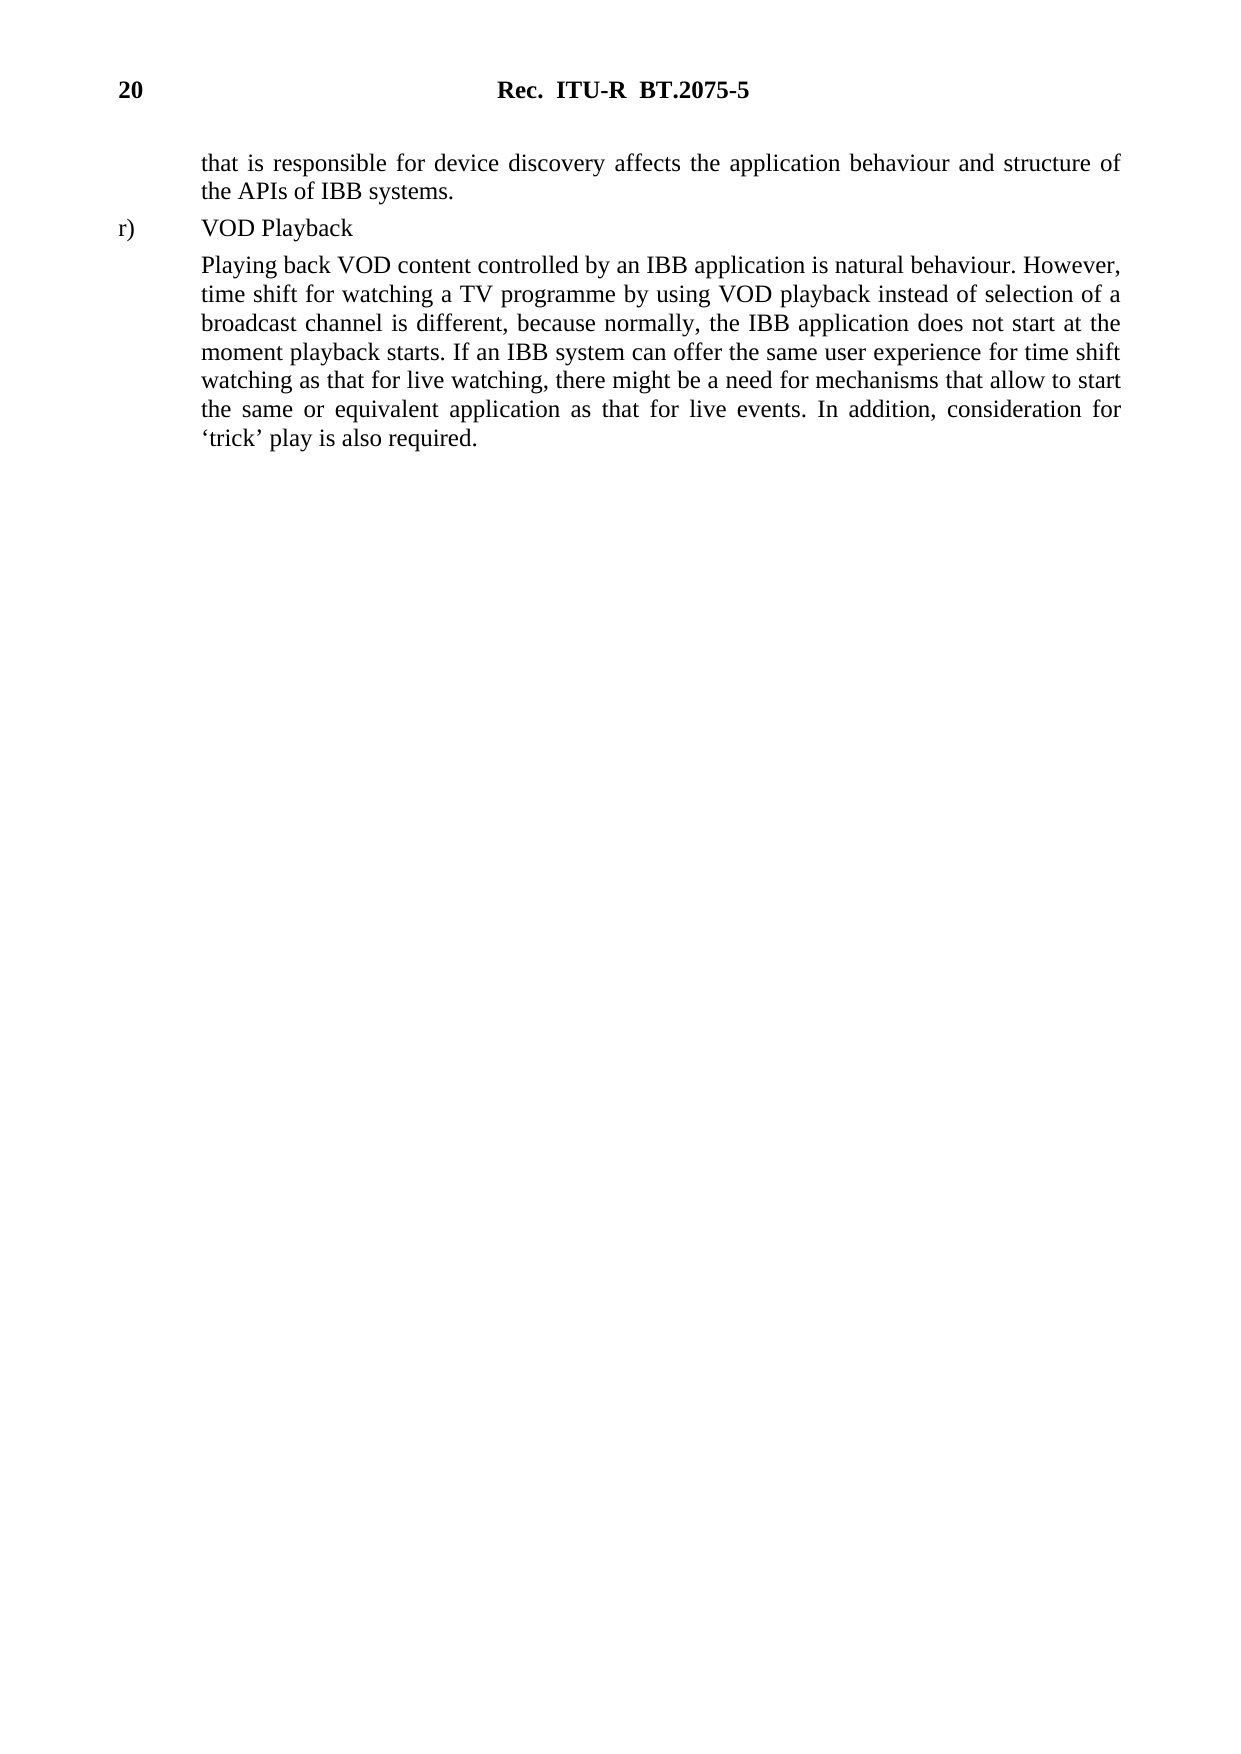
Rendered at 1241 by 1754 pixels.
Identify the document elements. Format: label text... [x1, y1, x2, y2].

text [118, 148, 1122, 205]
text r) VOD Playback [118, 213, 1122, 242]
text Playing back VOD content controlled by an IBB application is natural behaviour. However, time shift for watching a TV programme by using VOD playback instead of selection of a broadcast channel is different, because normally, the IBB application does not start at the moment playback starts. If an IBB system can offer the same user experience for time shift watching as that for live watching, there might be a need for mechanisms that allow to start the same or equivalent application as that for live events. In addition, consideration for ‘trick’ play is also required. [118, 251, 1122, 452]
